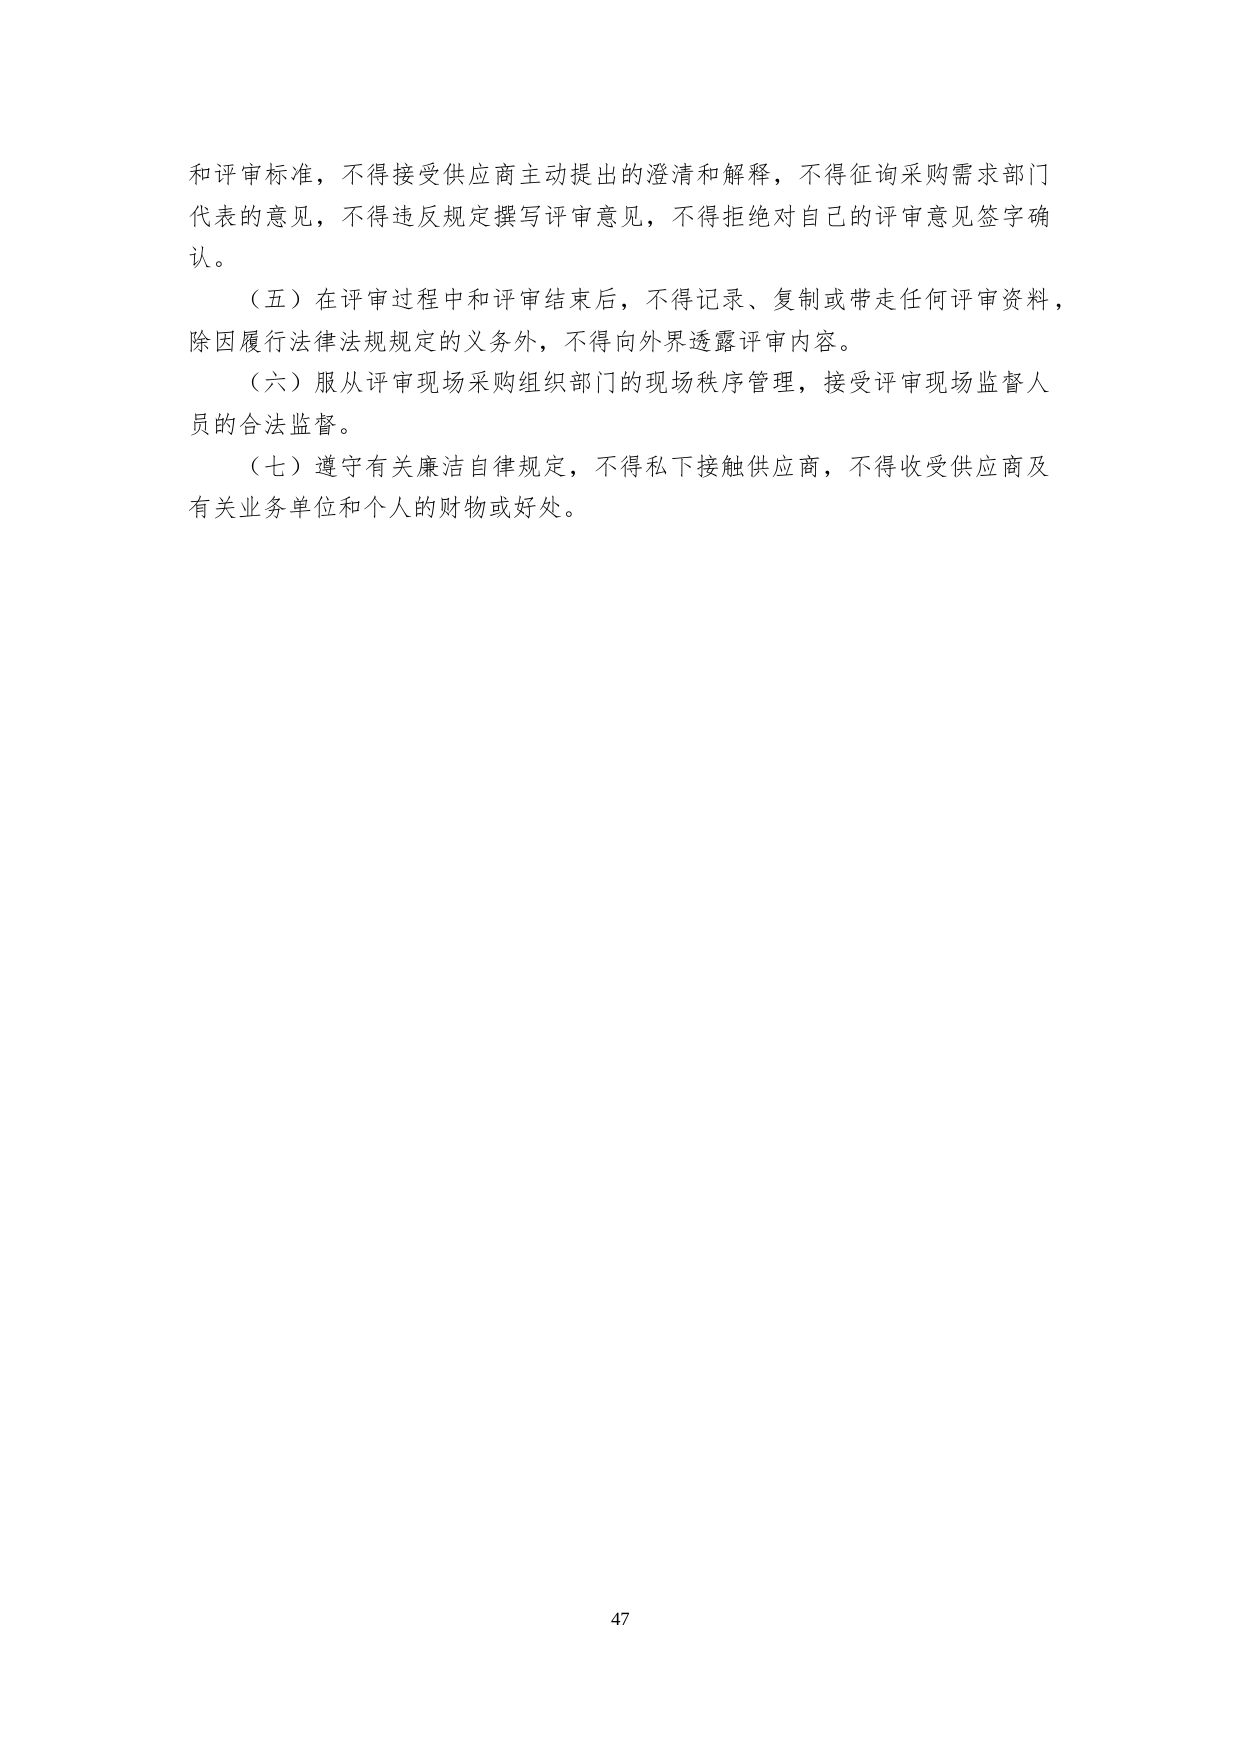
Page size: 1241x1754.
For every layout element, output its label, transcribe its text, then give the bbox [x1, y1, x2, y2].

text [187, 150, 1053, 275]
text （七）遵守有关廉洁自律规定，不得私下接触供应商，不得收受供应商及有关业务单位和个人的财物或好处。 [187, 442, 1053, 525]
text （六）服从评审现场采购组织部门的现场秩序管理，接受评审现场监督人员的合法监督。 [187, 358, 1053, 442]
text （五）在评审过程中和评审结束后，不得记录、复制或带走任何评审资料，除因履行法律法规规定的义务外，不得向外界透露评审内容。 [187, 275, 1053, 358]
